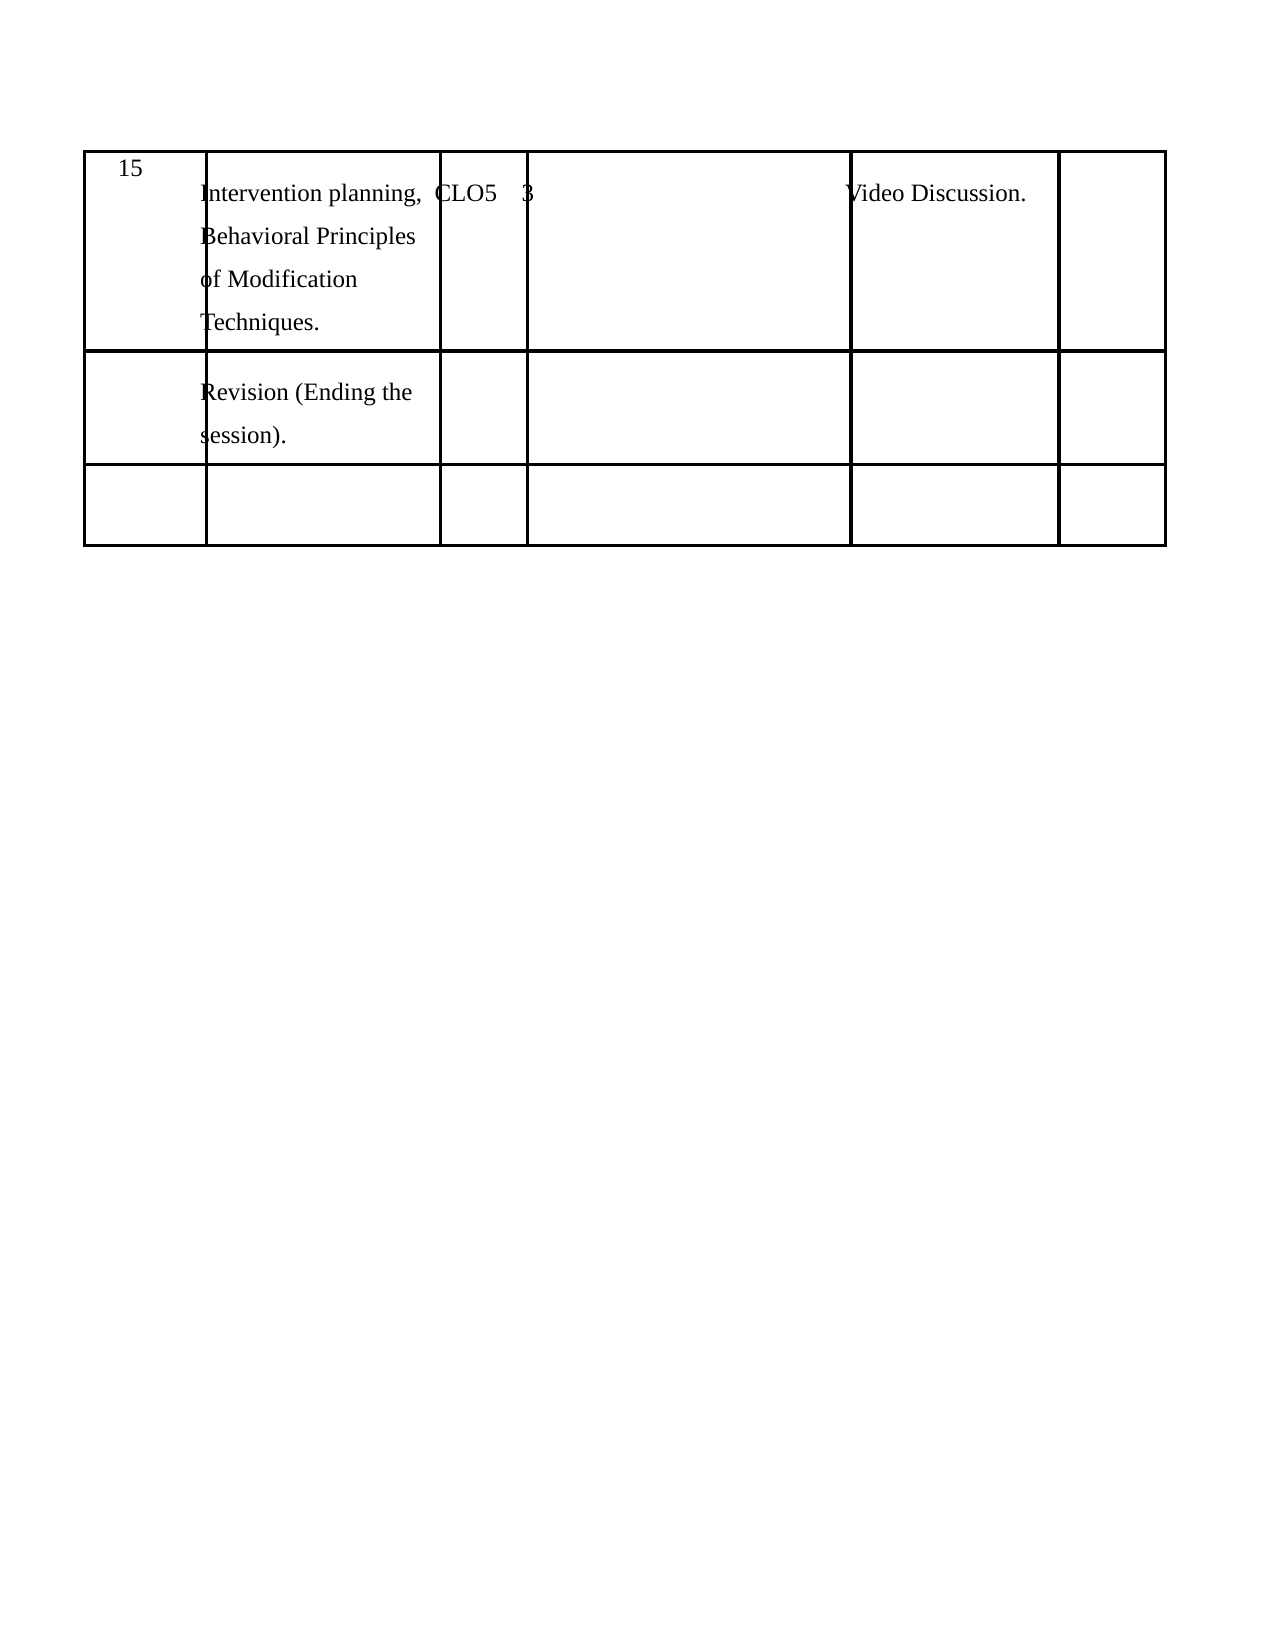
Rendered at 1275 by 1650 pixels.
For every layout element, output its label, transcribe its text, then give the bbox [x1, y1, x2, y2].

table_cell [86, 466, 205, 544]
table_cell [853, 353, 1057, 462]
table_cell [442, 466, 526, 544]
table_cell Video Discussion. [853, 153, 1057, 349]
table_cell [86, 353, 205, 462]
table_cell [1061, 466, 1164, 544]
table_cell [442, 353, 526, 462]
table_cell Intervention planning, Behavioral Principles of Modification Techniques. [208, 153, 439, 349]
table_cell [1061, 153, 1164, 349]
table_cell [1061, 353, 1164, 462]
table_cell [853, 466, 1057, 544]
table_cell [208, 466, 439, 544]
table_cell 15 [86, 153, 205, 349]
table_cell [529, 466, 849, 544]
table_cell [529, 353, 849, 462]
table_cell CLO5 [442, 153, 526, 349]
table_cell 3 [529, 153, 849, 349]
table_cell Revision (Ending the session). [208, 353, 439, 462]
